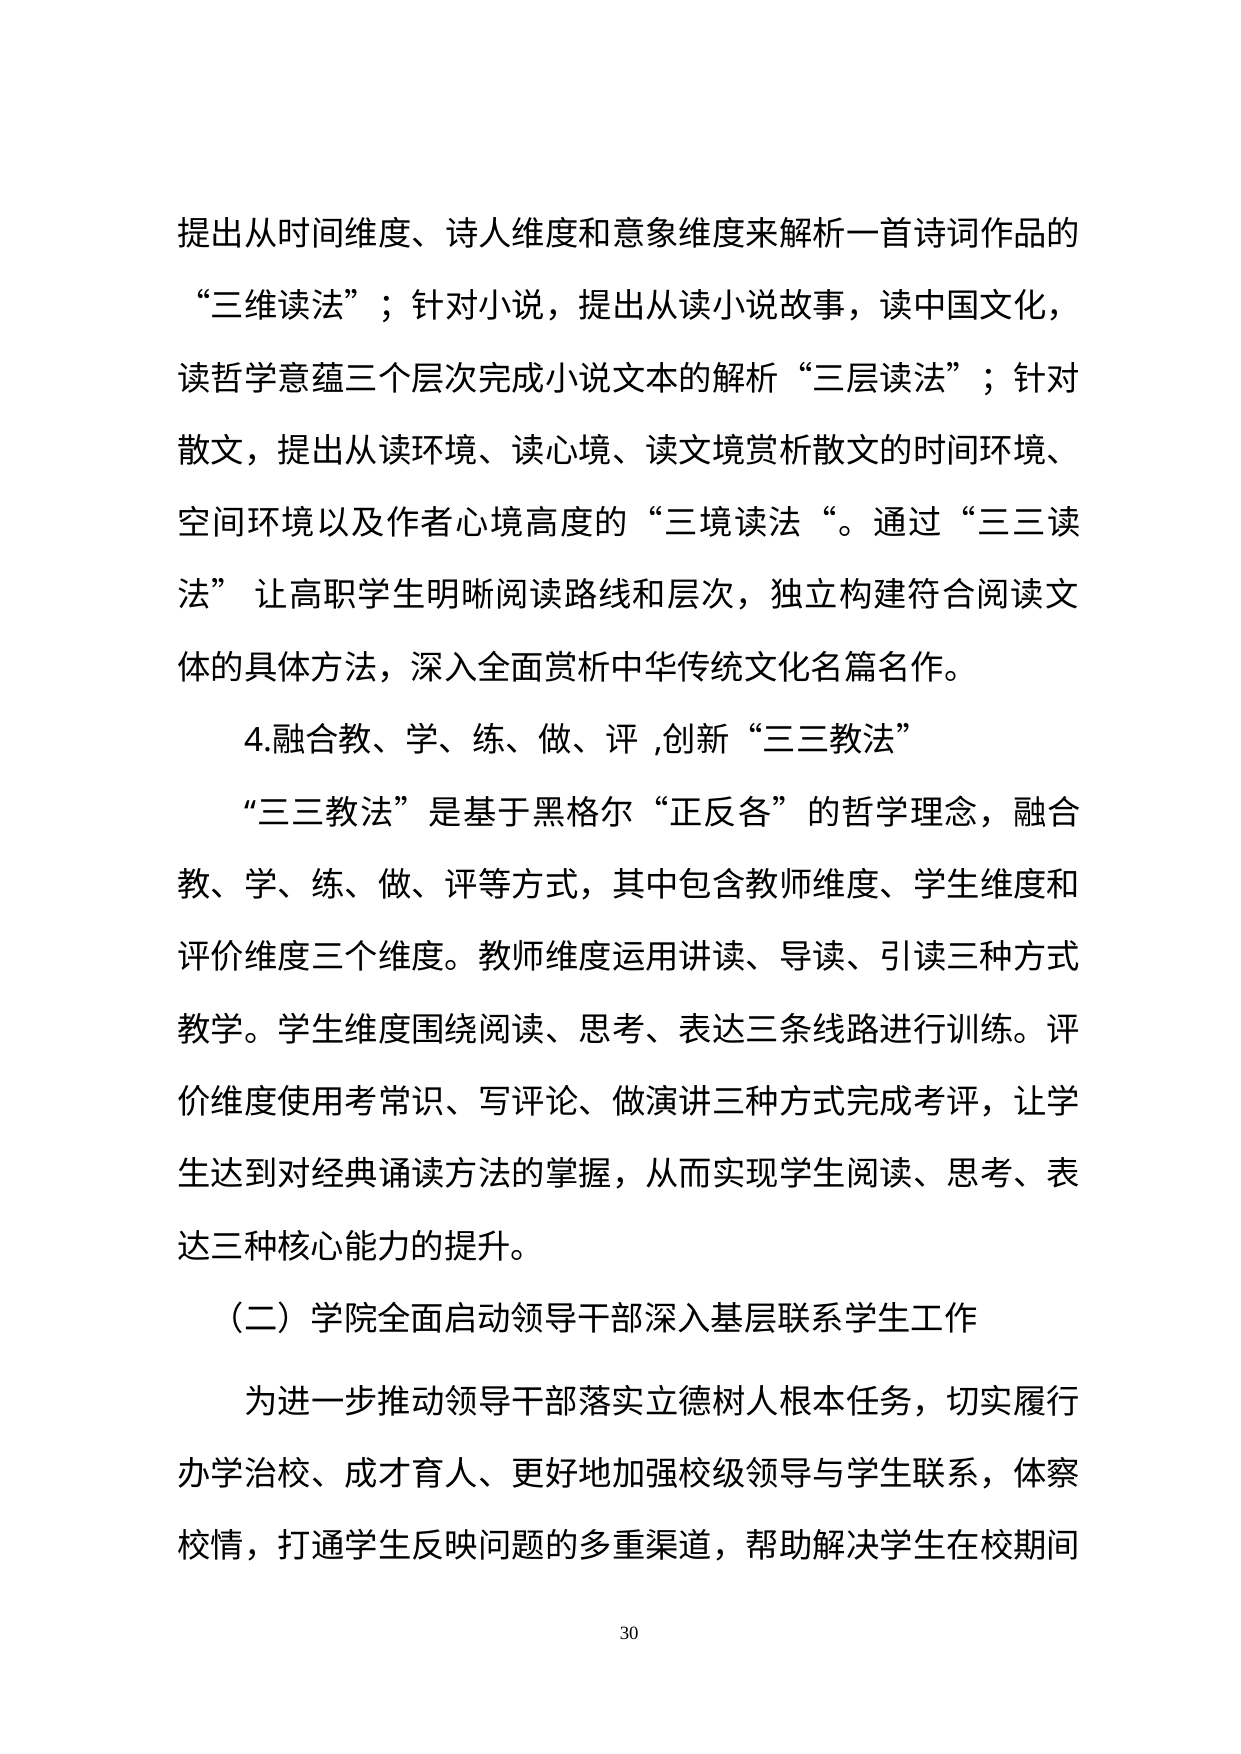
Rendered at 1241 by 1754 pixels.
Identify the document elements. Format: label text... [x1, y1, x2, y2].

subtitle （二）学院全面启动领导干部深入基层联系学生工作 [177, 1292, 1081, 1340]
subtitle 4.融合教、学、练、做、评 ,创新“三三教法” [177, 713, 1081, 761]
text “三三教法”是基于黑格尔“正反各”的哲学理念，融合教、学、练、做、评等方式，其中包含教师维度、学生维度和评价维度三个维度。教师维度运用讲读、导读、引读三种方式教学。学生维度围绕阅读、思考、表达三条线路进行训练。评价维度使用考常识、写评论、做演讲三种方式完成考评，让学生达到对经典诵读方法的掌握，从而实现学生阅读、思考、表达三种核心能力的提升。 [177, 785, 1081, 1268]
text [177, 1374, 1081, 1567]
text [177, 207, 1081, 689]
